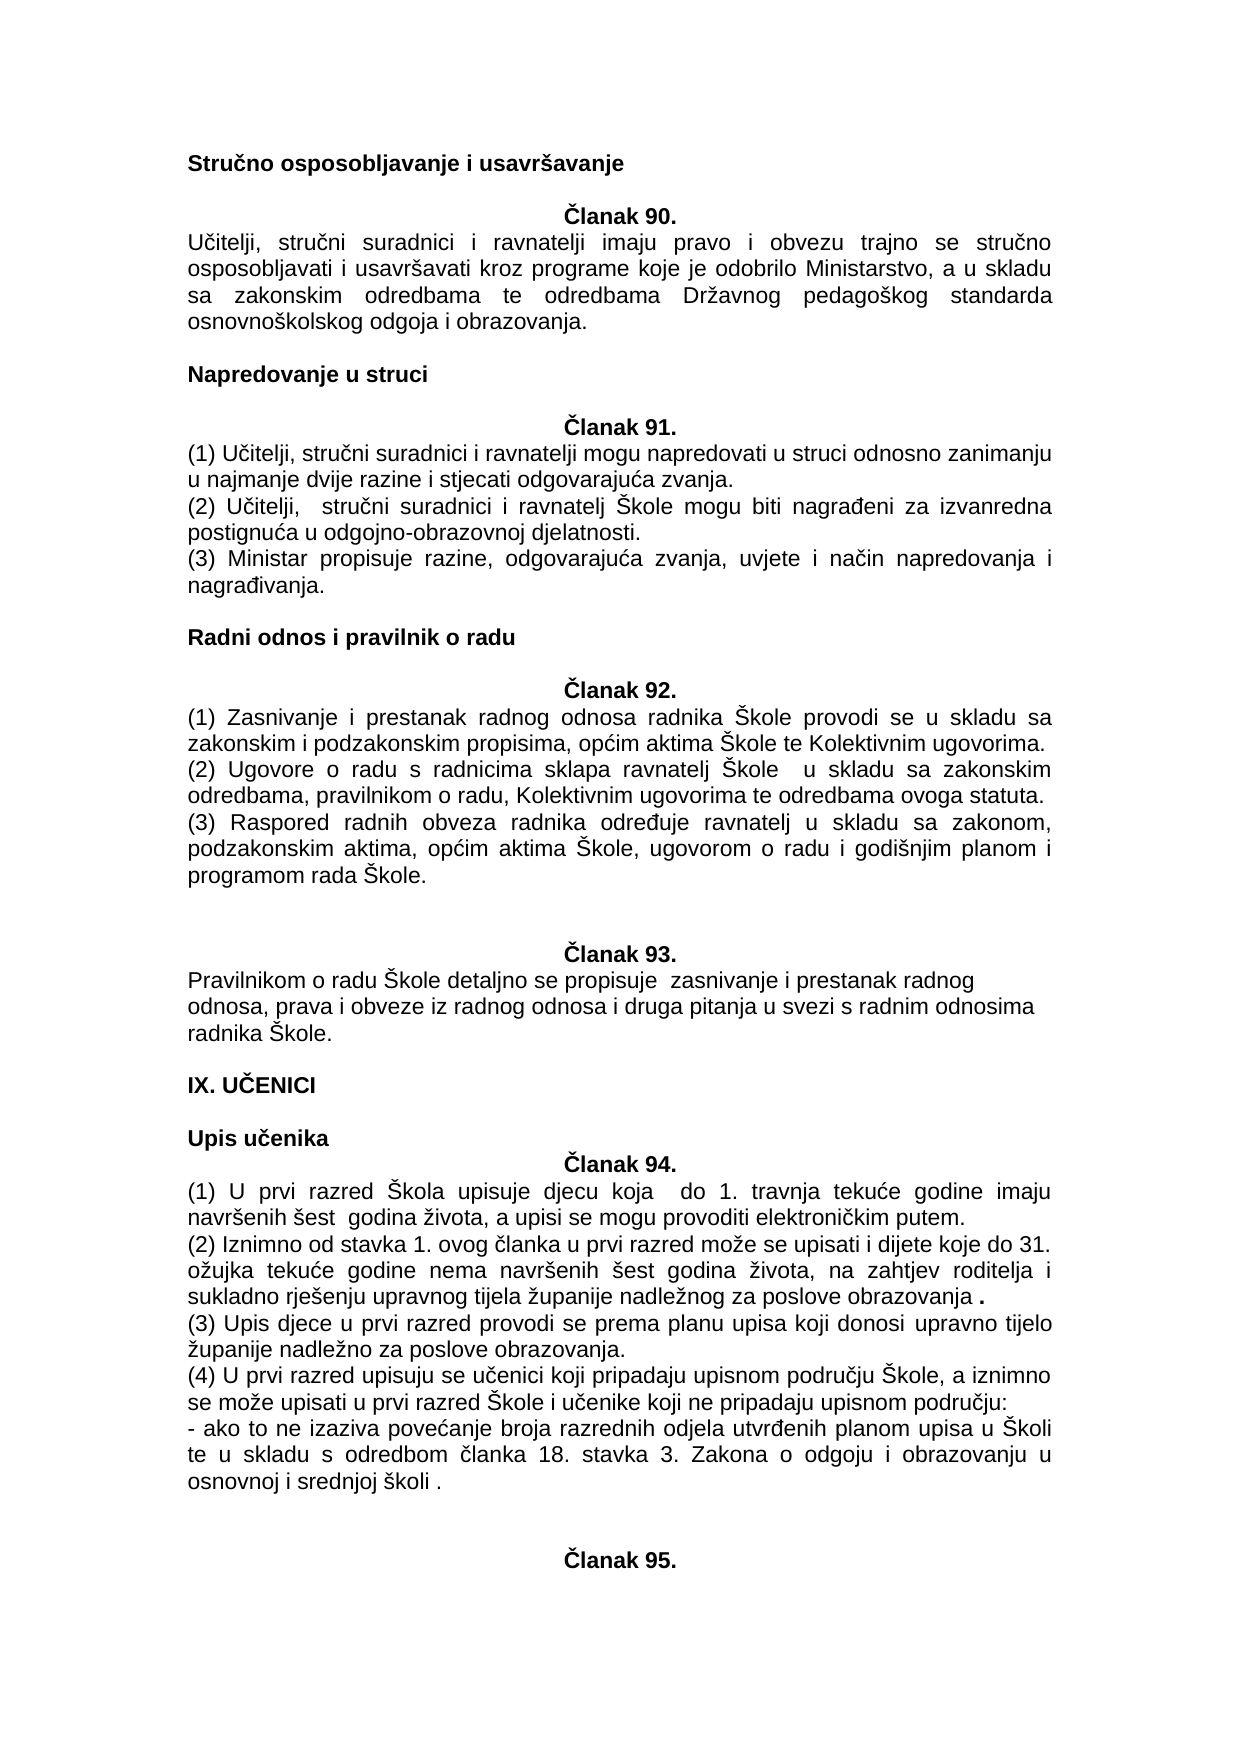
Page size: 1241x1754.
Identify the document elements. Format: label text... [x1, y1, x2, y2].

text (1) Učitelji, stručni suradnici i ravnatelji mogu napredovati u struci odnosno zanimanju u najmanje dvije razine i stjecati odgovarajuća zvanja. [187, 440, 1053, 493]
text Članak 90. [187, 203, 1053, 229]
text Članak 92. [187, 677, 1053, 703]
text (3) Raspored radnih obveza radnika određuje ravnatelj u skladu sa zakonom, podzakonskim aktima, općim aktima Škole, ugovorom o radu i godišnjim planom i programom rada Škole. [187, 809, 1053, 888]
text Pravilnikom o radu Škole detaljno se propisuje zasnivanje i prestanak radnog odnosa, prava i obveze iz radnog odnosa i druga pitanja u svezi s radnim odnosima radnika Škole. [187, 967, 1053, 1046]
text Radni odnos i pravilnik o radu [187, 624, 1053, 651]
text Članak 91. [187, 413, 1053, 440]
text Članak 94. [187, 1151, 1053, 1178]
text (2) Iznimno od stavka 1. ovog članka u prvi razred može se upisati i dijete koje do 31. ožujka tekuće godine nema navršenih šest godina života, na zahtjev roditelja i sukladno rješenju upravnog tijela županije nadležnog za poslove obrazovanja . [187, 1231, 1053, 1309]
text Učitelji, stručni suradnici i ravnatelji imaju pravo i obvezu trajno se stručno osposobljavati i usavršavati kroz programe koje je odobrilo Ministarstvo, a u skladu sa zakonskim odredbama te odredbama Državnog pedagoškog standarda osnovnoškolskog odgoja i obrazovanja. [187, 229, 1053, 334]
text Članak 95. [187, 1547, 1053, 1573]
text (3) Ministar propisuje razine, odgovarajuća zvanja, uvjete i način napredovanja i nagrađivanja. [187, 545, 1053, 598]
text Upis učenika [187, 1125, 1053, 1151]
text (1) U prvi razred Škola upisuje djecu koja do 1. travnja tekuće godine imaju navršenih šest godina života, a upisi se mogu provoditi elektroničkim putem. [187, 1178, 1053, 1231]
text (2) Učitelji, stručni suradnici i ravnatelj Škole mogu biti nagrađeni za izvanredna postignuća u odgojno-obrazovnoj djelatnosti. [187, 493, 1053, 545]
text (2) Ugovore o radu s radnicima sklapa ravnatelj Škole u skladu sa zakonskim odredbama, pravilnikom o radu, Kolektivnim ugovorima te odredbama ovoga statuta. [187, 756, 1053, 809]
text - ako to ne izaziva povećanje broja razrednih odjela utvrđenih planom upisa u Školi te u skladu s odredbom članka 18. stavka 3. Zakona o odgoju i obrazovanju u osnovnoj i srednjoj školi . [187, 1415, 1053, 1494]
text (1) Zasnivanje i prestanak radnog odnosa radnika Škole provodi se u skladu sa zakonskim i podzakonskim propisima, općim aktima Škole te Kolektivnim ugovorima. [187, 703, 1053, 756]
text Stručno osposobljavanje i usavršavanje [187, 150, 1053, 176]
text IX. UČENICI [187, 1072, 1053, 1099]
text Napredovanje u struci [187, 361, 1053, 387]
text (3) Upis djece u prvi razred provodi se prema planu upisa koji donosi upravno tijelo županije nadležno za poslove obrazovanja. [187, 1309, 1053, 1362]
text (4) U prvi razred upisuju se učenici koji pripadaju upisnom području Škole, a iznimno se može upisati u prvi razred Škole i učenike koji ne pripadaju upisnom području: [187, 1362, 1053, 1415]
text Članak 93. [187, 941, 1053, 967]
